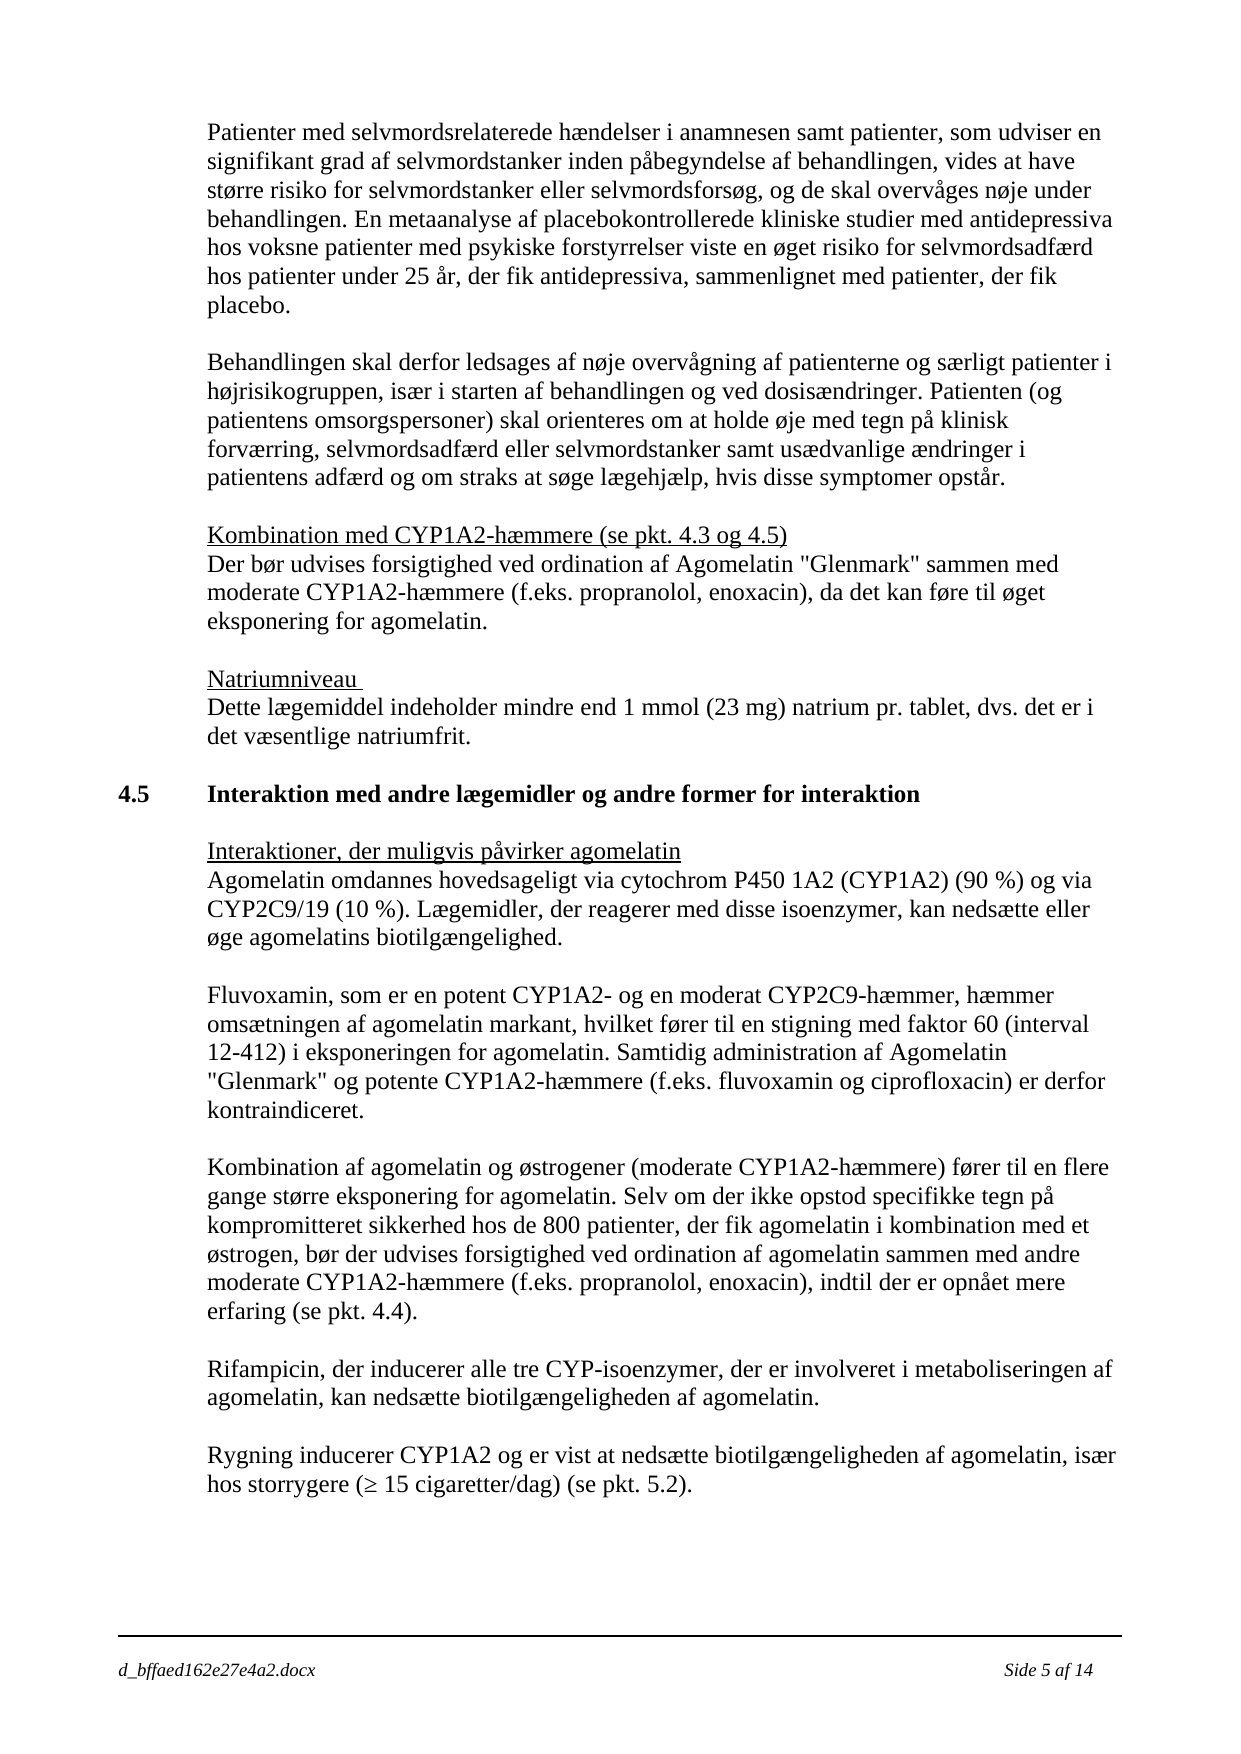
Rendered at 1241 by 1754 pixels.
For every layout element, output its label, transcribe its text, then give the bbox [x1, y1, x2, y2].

text Patienter med selvmordsrelaterede hændelser i anamnesen samt patienter, som udviser en signifikant grad af selvmordstanker inden påbegyndelse af behandlingen, vides at have større risiko for selvmordstanker eller selvmordsforsøg, og de skal overvåges nøje under behandlingen. En metaanalyse af placebokontrollerede kliniske studier med antidepressiva hos voksne patienter med psykiske forstyrrelser viste en øget risiko for selvmordsadfærd hos patienter under 25 år, der fik antidepressiva, sammenlignet med patienter, der fik placebo. [207, 117, 1122, 319]
text Kombination af agomelatin og østrogener (moderate CYP1A2-hæmmere) fører til en flere gange større eksponering for agomelatin. Selv om der ikke opstod specifikke tegn på kompromitteret sikkerhed hos de 800 patienter, der fik agomelatin i kombination med et østrogen, bør der udvises forsigtighed ved ordination af agomelatin sammen med andre moderate CYP1A2-hæmmere (f.eks. propranolol, enoxacin), indtil der er opnået mere erfaring (se pkt. 4.4). [207, 1152, 1122, 1325]
text Rifampicin, der inducerer alle tre CYP-isoenzymer, der er involveret i metaboliseringen af agomelatin, kan nedsætte biotilgængeligheden af agomelatin. [207, 1354, 1122, 1411]
text Behandlingen skal derfor ledsages af nøje overvågning af patienterne og særligt patienter i højrisikogruppen, især i starten af behandlingen og ved dosisændringer. Patienten (og patientens omsorgspersoner) skal orienteres om at holde øje med tegn på klinisk forværring, selvmordsadfærd eller selvmordstanker samt usædvanlige ændringer i patientens adfærd og om straks at søge lægehjælp, hvis disse symptomer opstår. [207, 347, 1122, 491]
text Interaktioner, der muligvis påvirker agomelatin [207, 836, 1122, 865]
text Kombination med CYP1A2-hæmmere (se pkt. 4.3 og 4.5) [207, 520, 1122, 549]
text Fluvoxamin, som er en potent CYP1A2- og en moderat CYP2C9-hæmmer, hæmmer omsætningen af agomelatin markant, hvilket fører til en stigning med faktor 60 (interval 12-412) i eksponeringen for agomelatin. Samtidig administration af Agomelatin "Glenmark" og potente CYP1A2-hæmmere (f.eks. fluvoxamin og ciprofloxacin) er derfor kontraindiceret. [207, 980, 1122, 1124]
text Natriumniveau [118, 664, 1122, 692]
text Agomelatin omdannes hovedsageligt via cytochrom P450 1A2 (CYP1A2) (90 %) og via CYP2C9/19 (10 %). Lægemidler, der reagerer med disse isoenzymer, kan nedsætte eller øge agomelatins biotilgængelighed. [207, 865, 1122, 951]
text Rygning inducerer CYP1A2 og er vist at nedsætte biotilgængeligheden af agomelatin, især hos storrygere (≥ 15 cigaretter/dag) (se pkt. 5.2). [207, 1440, 1122, 1497]
text Dette lægemiddel indeholder mindre end 1 mmol (23 mg) natrium pr. tablet, dvs. det er i det væsentlige natriumfrit. [207, 692, 1122, 750]
text Der bør udvises forsigtighed ved ordination af Agomelatin "Glenmark" sammen med moderate CYP1A2-hæmmere (f.eks. propranolol, enoxacin), da det kan føre til øget eksponering for agomelatin. [207, 549, 1122, 635]
text 4.5 Interaktion med andre lægemidler og andre former for interaktion [118, 779, 1122, 807]
